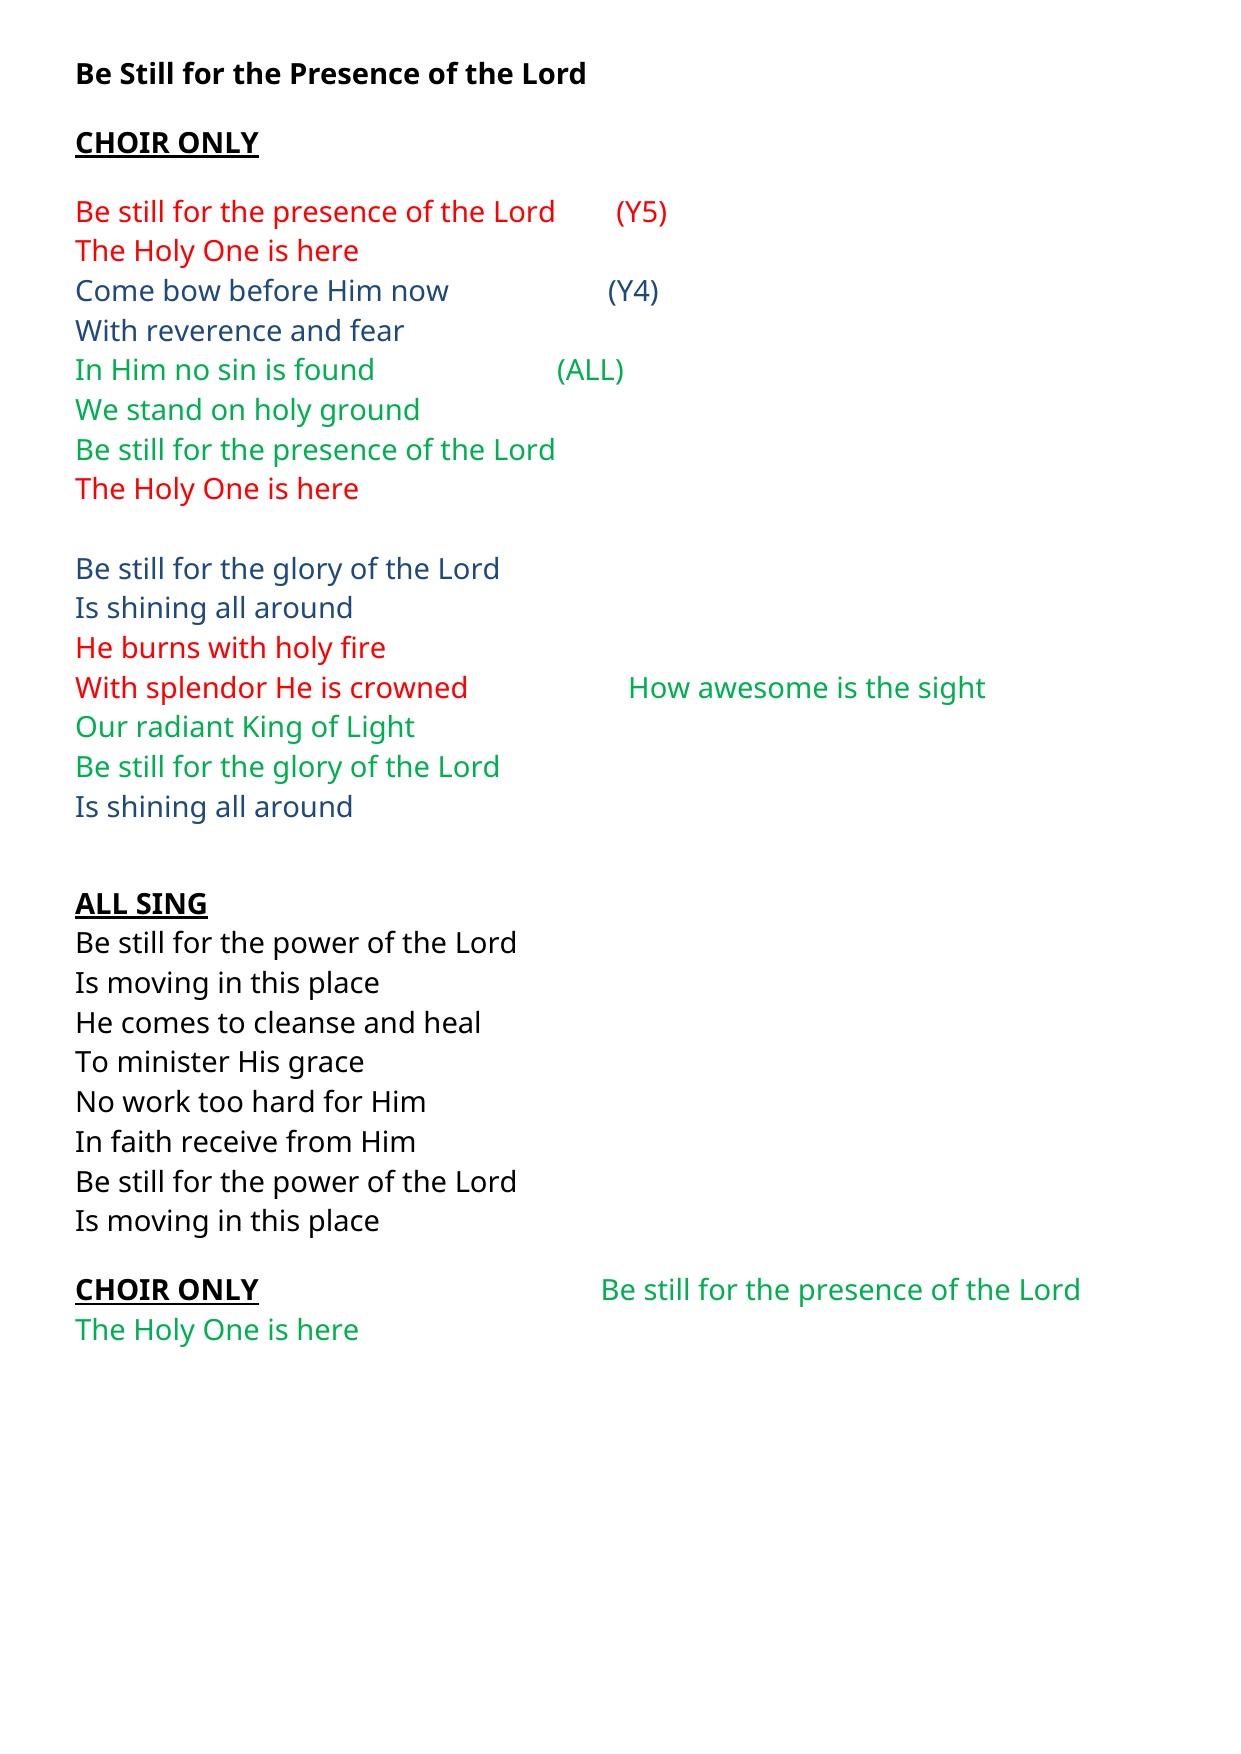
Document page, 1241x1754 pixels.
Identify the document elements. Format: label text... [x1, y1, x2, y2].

text ALL SING Be still for the power of the Lord Is moving in this place He comes to cleanse and heal To minister His grace No work too hard for Him In faith receive from Him Be still for the power of the Lord Is moving in this place [75, 883, 1165, 1240]
text CHOIR ONLY Be still for the presence of the Lord The Holy One is here [75, 1269, 1165, 1377]
text Be Still for the Presence of the Lord [75, 53, 1165, 93]
text Be still for the presence of the Lord (Y5) The Holy One is here Come bow before Him now (Y4) With reverence and fear In Him no sin is found (ALL) We stand on holy ground Be still for the presence of the Lord The Holy One is here Be still for the glory of the Lord Is shining all around He burns with holy fire With splendor He is crowned How awesome is the sight Our radiant King of Light Be still for the glory of the Lord Is shining all around [75, 191, 1165, 854]
text CHOIR ONLY [75, 122, 1165, 162]
